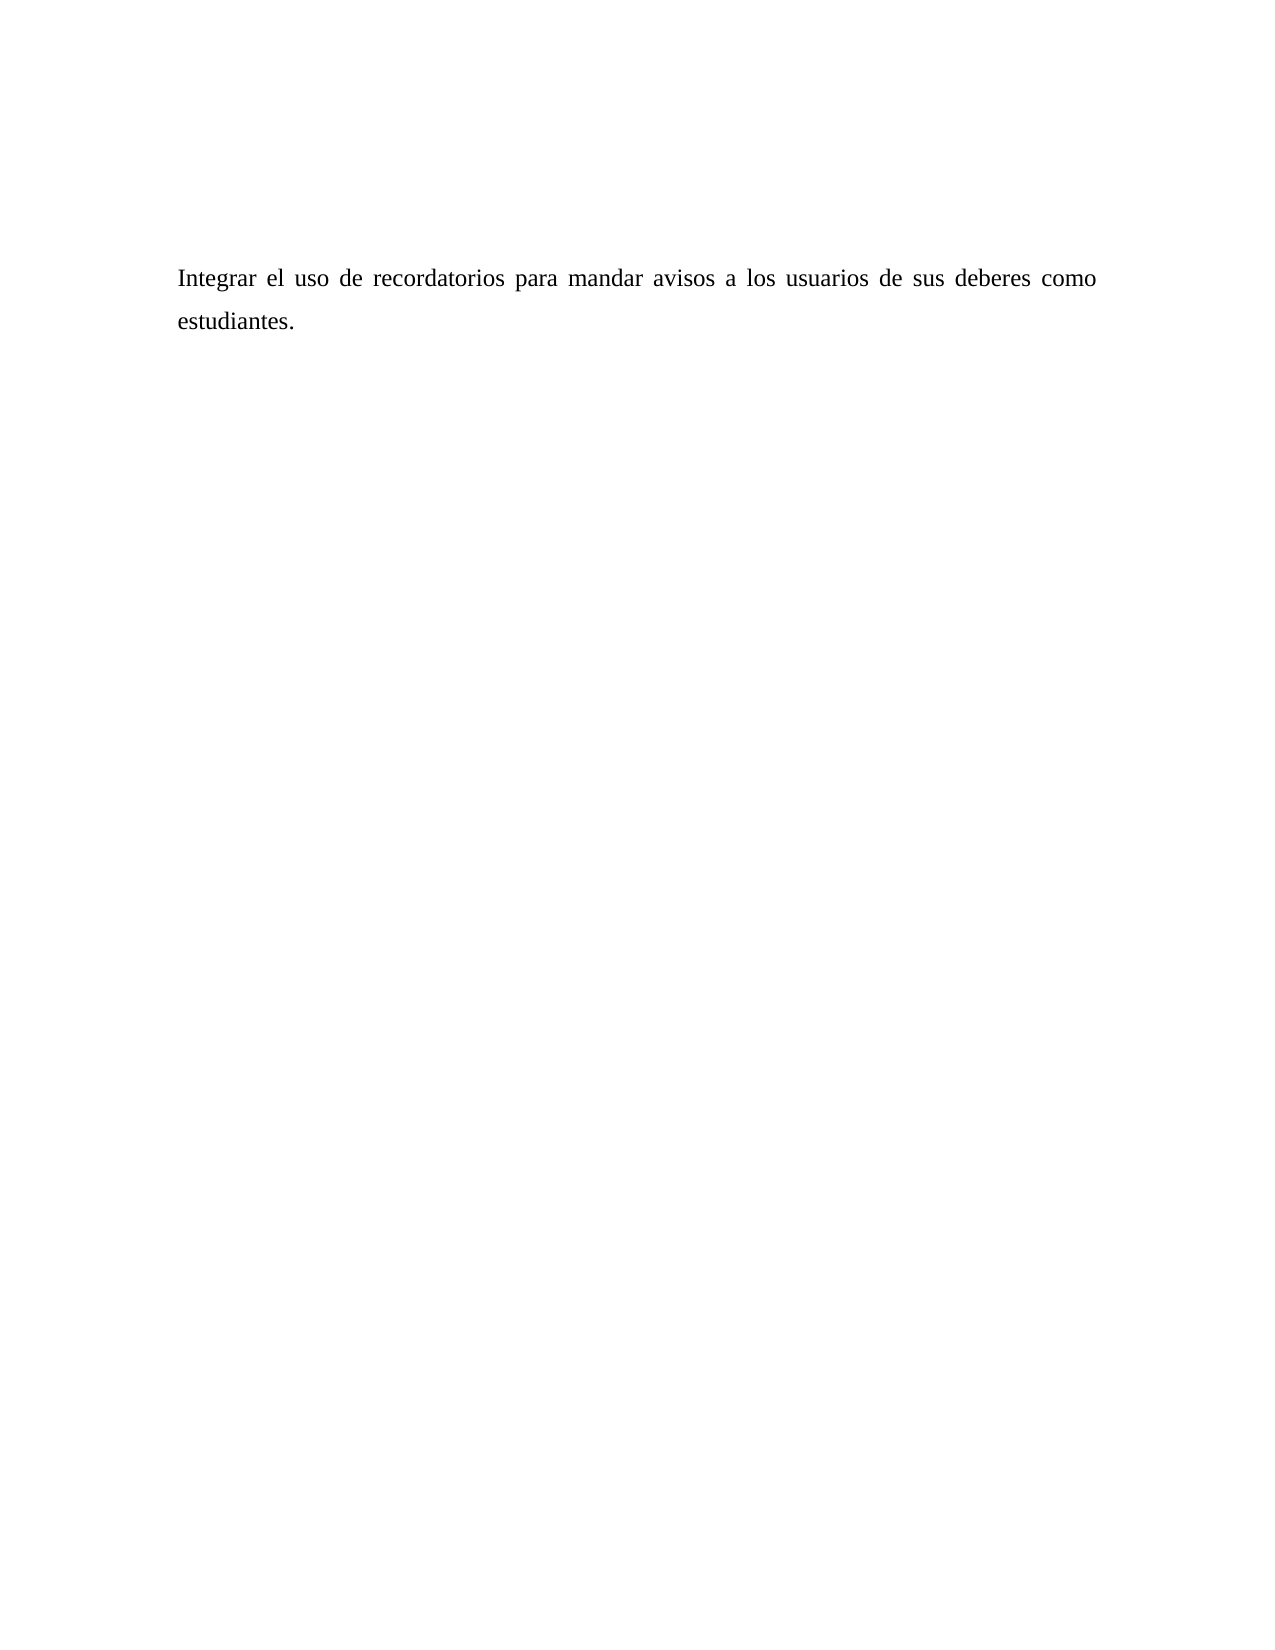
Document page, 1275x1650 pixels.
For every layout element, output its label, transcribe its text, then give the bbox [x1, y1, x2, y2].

text Integrar el uso de recordatorios para mandar avisos a los usuarios de sus deberes como estudiantes. [177, 263, 1098, 334]
